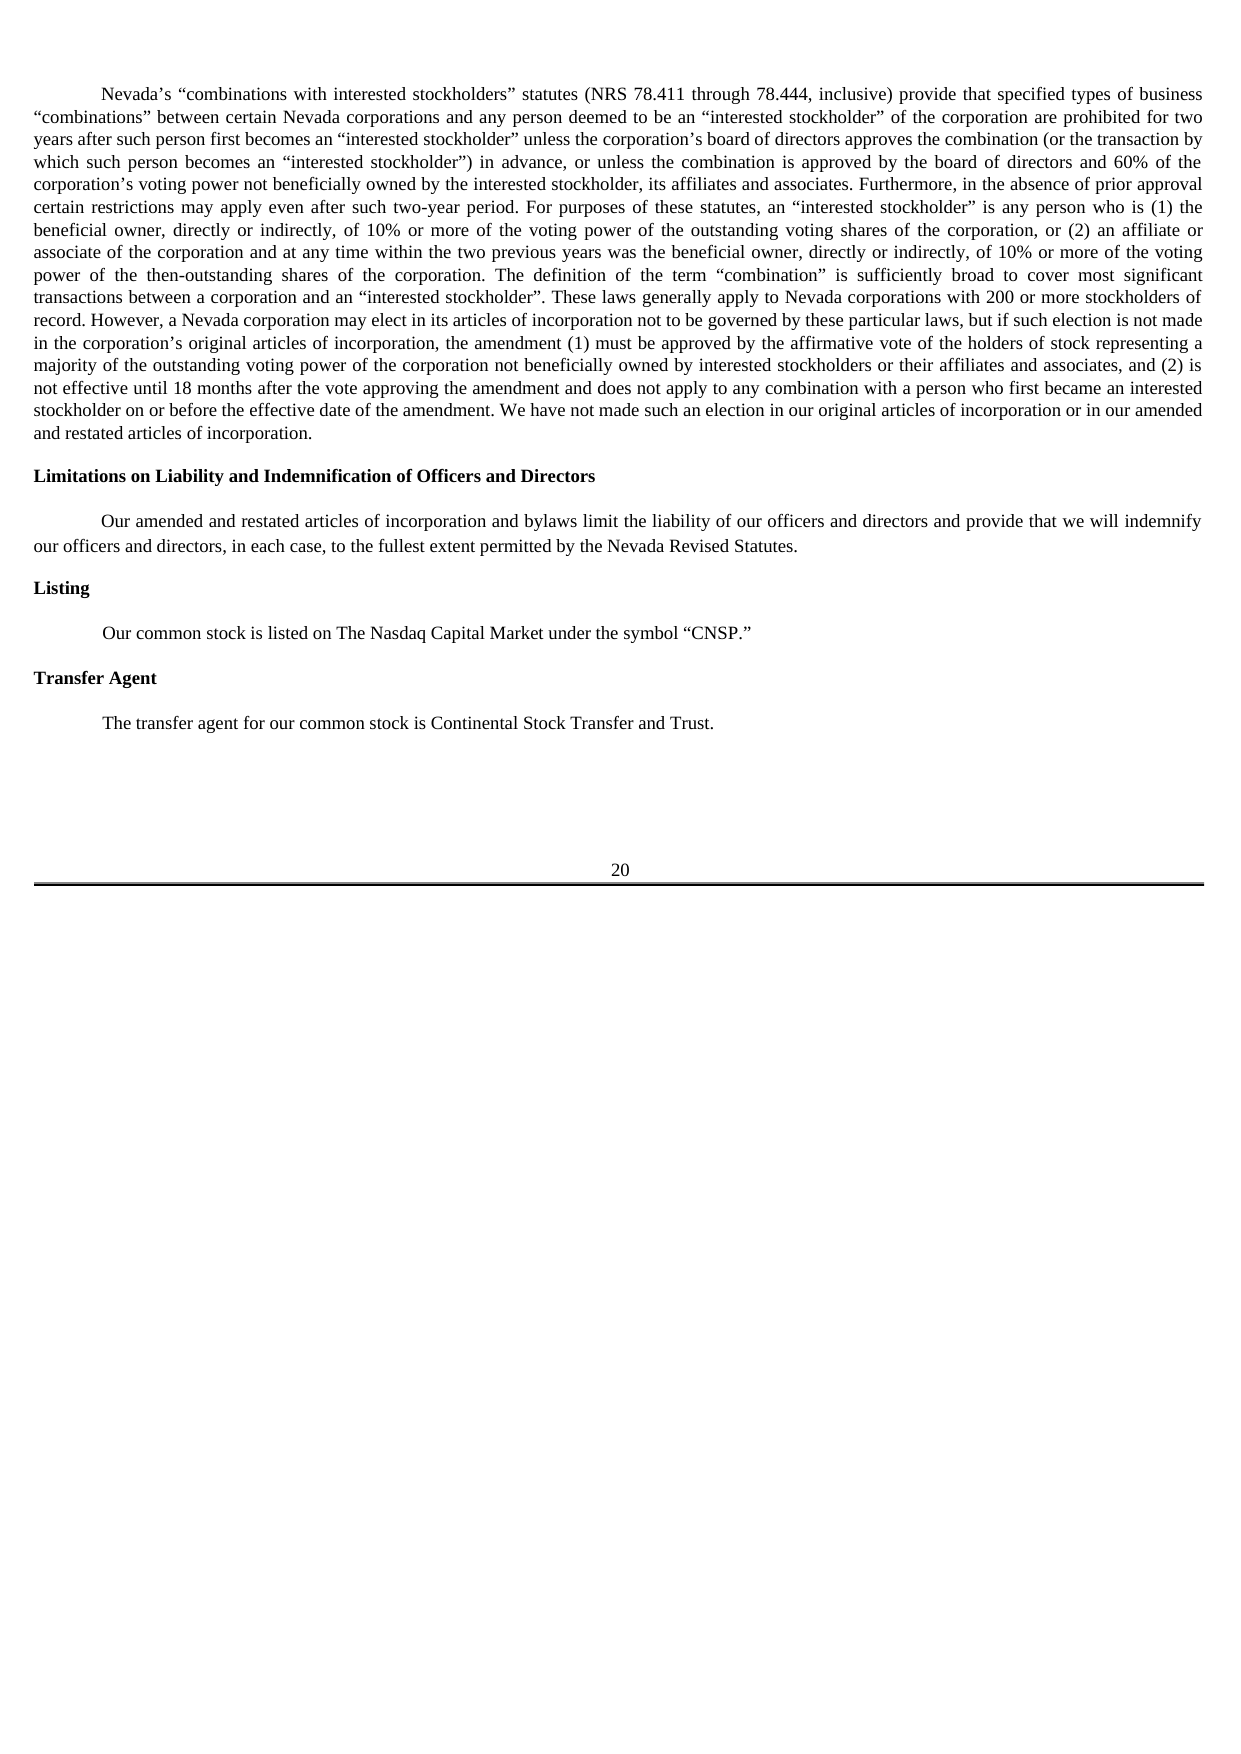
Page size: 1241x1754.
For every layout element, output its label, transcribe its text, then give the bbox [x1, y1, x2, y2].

text The transfer agent for our common stock is Continental Stock Transfer and Trust. [102, 712, 1205, 734]
text Our common stock is listed on The Nasdaq Capital Market under the symbol “CNSP.” [102, 622, 1205, 644]
picture [34, 882, 1205, 886]
text Listing [33, 577, 1205, 598]
text 20 [33, 858, 1207, 880]
text Transfer Agent [33, 667, 1205, 688]
text Nevada’s “combinations with interested stockholders” statutes (NRS 78.411 through 78.444, inclusive) provide that specified types of business “combinations” between certain Nevada corporations and any person deemed to be an “interested stockholder” of the corporation are prohibited for two years after such person first becomes an “interested stockholder” unless the corporation’s board of directors approves the combination (or the transaction by which such person becomes an “interested stockholder”) in advance, or unless the combination is approved by the board of directors and 60% of the corporation’s voting power not beneficially owned by the interested stockholder, its affiliates and associates. Furthermore, in the absence of prior approval certain restrictions may apply even after such two-year period. For purposes of these statutes, an “interested stockholder” is any person who is (1) the beneficial owner, directly or indirectly, of 10% or more of the voting power of the outstanding voting shares of the corporation, or (2) an affiliate or associate of the corporation and at any time within the two previous years was the beneficial owner, directly or indirectly, of 10% or more of the voting power of the then-outstanding shares of the corporation. The definition of the term “combination” is sufficiently broad to cover most significant transactions between a corporation and an “interested stockholder”. These laws generally apply to Nevada corporations with 200 or more stockholders of record. However, a Nevada corporation may elect in its articles of incorporation not to be governed by these particular laws, but if such election is not made in the corporation’s original articles of incorporation, the amendment (1) must be approved by the affirmative vote of the holders of stock representing a majority of the outstanding voting power of the corporation not beneficially owned by interested stockholders or their affiliates and associates, and (2) is not effective until 18 months after the vote approving the amendment and does not apply to any combination with a person who first became an interested stockholder on or before the effective date of the amendment. We have not made such an election in our original articles of incorporation or in our amended and restated articles of incorporation. [33, 83, 1205, 443]
text Limitations on Liability and Indemnification of Officers and Directors [33, 464, 1205, 486]
text Our amended and restated articles of incorporation and bylaws limit the liability of our officers and directors and provide that we will indemnify our officers and directors, in each case, to the fullest extent permitted by the Nevada Revised Statutes. [33, 510, 1205, 557]
